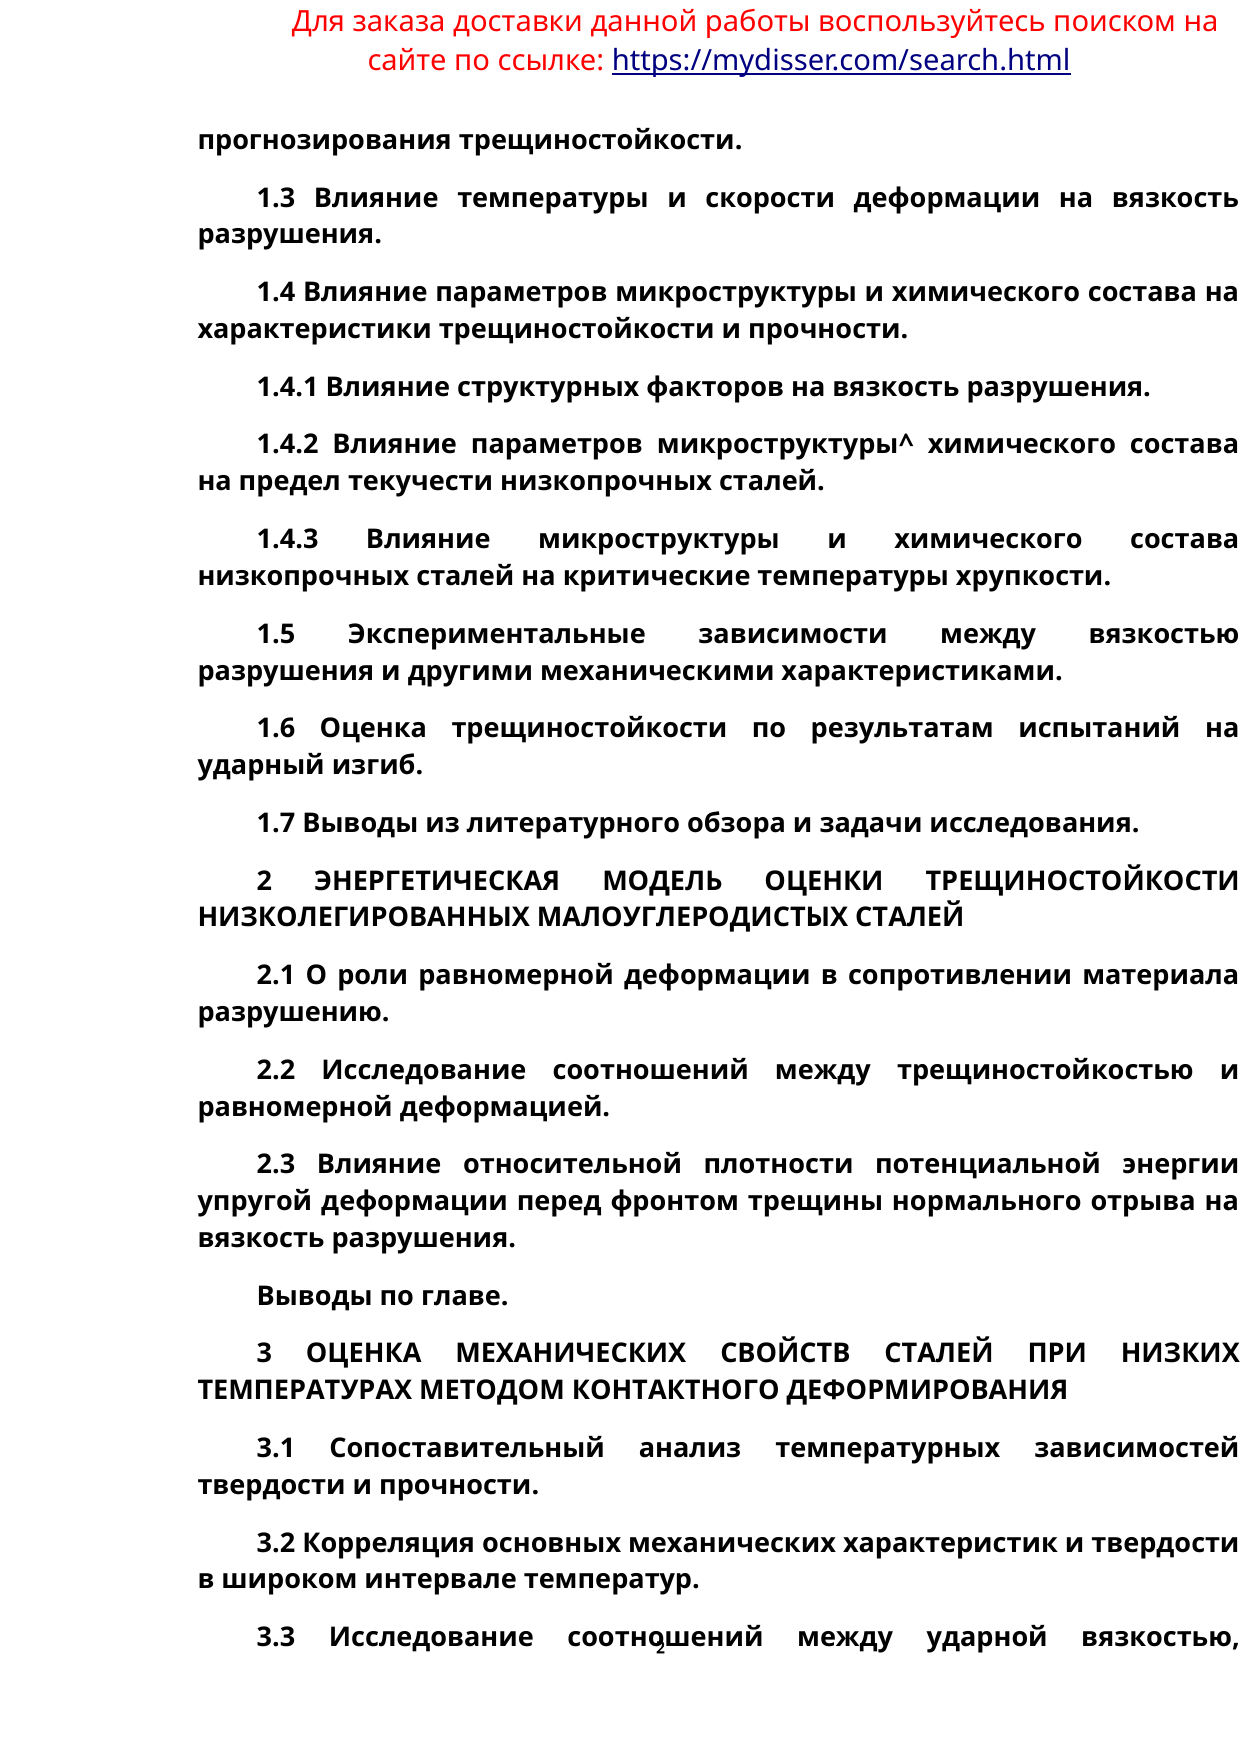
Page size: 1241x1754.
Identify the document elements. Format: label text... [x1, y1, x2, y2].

text 3.2 Корреляция основных механических характеристик и твердости в широком интервале температур. [197, 1523, 1240, 1597]
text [197, 1618, 1240, 1654]
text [197, 120, 1240, 157]
text 3 ОЦЕНКА МЕХАНИЧЕСКИХ СВОЙСТВ СТАЛЕЙ ПРИ НИЗКИХ ТЕМПЕРАТУРАХ МЕТОДОМ КОНТАКТНОГО ДЕФОРМИРОВАНИЯ [197, 1334, 1240, 1408]
text Выводы по главе. [197, 1276, 1240, 1313]
text 1.4 Влияние параметров микроструктуры и химического состава на характеристики трещиностойкости и прочности. [197, 273, 1240, 346]
text 1.4.3 Влияние микроструктуры и химического состава низкопрочных сталей на критические температуры хрупкости. [197, 519, 1240, 593]
text 1.4.2 Влияние параметров микроструктуры^ химического состава на предел текучести низкопрочных сталей. [197, 425, 1240, 499]
text 3.1 Сопоставительный анализ температурных зависимостей твердости и прочности. [197, 1428, 1240, 1502]
text 2 ЭНЕРГЕТИЧЕСКАЯ МОДЕЛЬ ОЦЕНКИ ТРЕЩИНОСТОЙКОСТИ НИЗКОЛЕГИРОВАННЫХ МАЛОУГЛЕРОДИСТЫХ СТАЛЕЙ [197, 861, 1240, 935]
text 2.3 Влияние относительной плотности потенциальной энергии упругой деформации перед фронтом трещины нормального отрыва на вязкость разрушения. [197, 1145, 1240, 1255]
text 1.4.1 Влияние структурных факторов на вязкость разрушения. [197, 367, 1240, 404]
text 1.5 Экспериментальные зависимости между вязкостью разрушения и другими механическими характеристиками. [197, 614, 1240, 688]
text 1.7 Выводы из литературного обзора и задачи исследования. [197, 803, 1240, 840]
text 2.2 Исследование соотношений между трещиностойкостью и равномерной деформацией. [197, 1050, 1240, 1124]
text 1.6 Оценка трещиностойкости по результатам испытаний на ударный изгиб. [197, 709, 1240, 782]
text 2.1 О роли равномерной деформации в сопротивлении материала разрушению. [197, 956, 1240, 1029]
text 1.3 Влияние температуры и скорости деформации на вязкость разрушения. [197, 178, 1240, 252]
